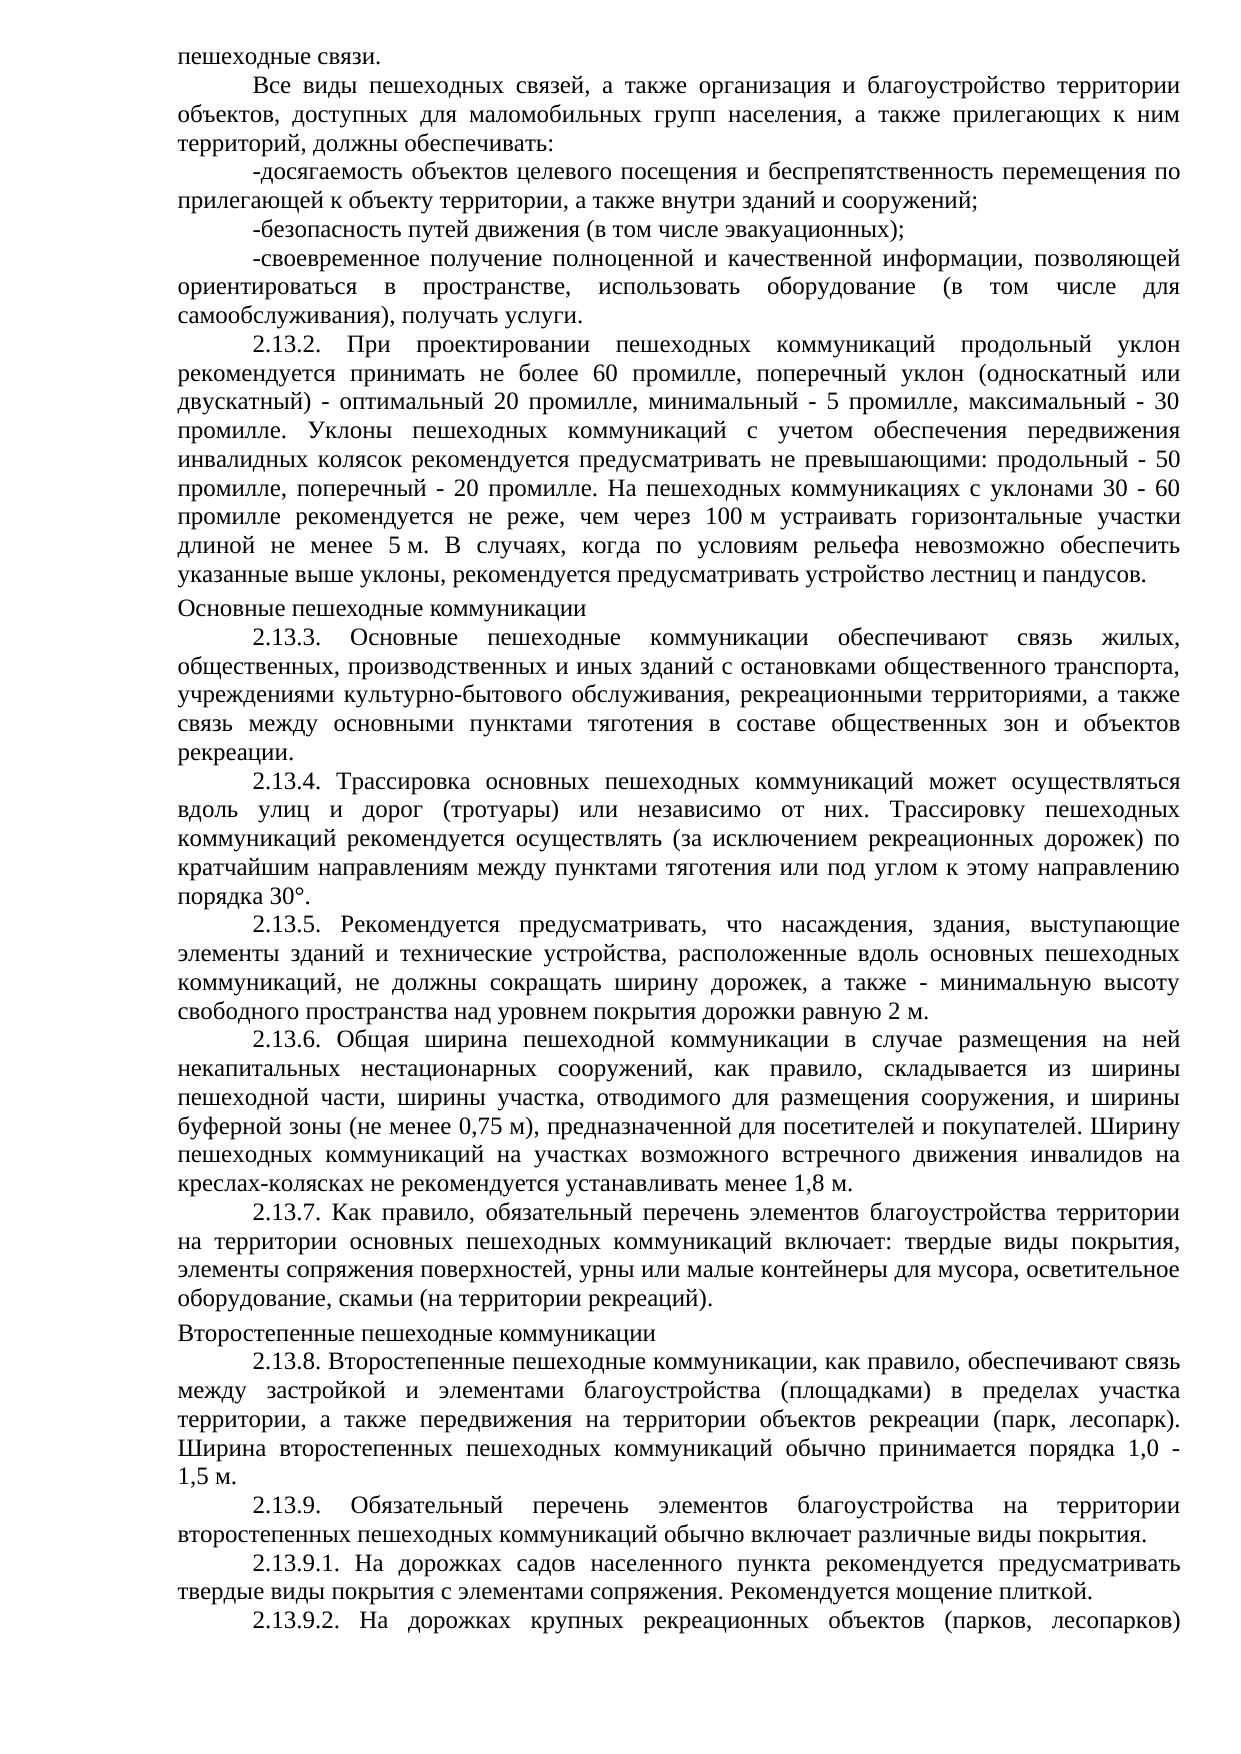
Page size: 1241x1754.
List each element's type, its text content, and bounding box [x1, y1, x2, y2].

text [177, 41, 1181, 70]
text 2.13.8. Второстепенные пешеходные коммуникации, как правило, обеспечивают связь между застройкой и элементами благоустройства (площадками) в пределах участка территории, а также передвижения на территории объектов рекреации (парк, лесопарк). Ширина второстепенных пешеходных коммуникаций обычно принимается порядка 1,0 - 1,5 м. [177, 1346, 1181, 1490]
text -безопасность путей движения (в том числе эвакуационных); [177, 214, 1181, 243]
text 2.13.3. Основные пешеходные коммуникации обеспечивают связь жилых, общественных, производственных и иных зданий с остановками общественного транспорта, учреждениями культурно-бытового обслуживания, рекреационными территориями, а также связь между основными пунктами тяготения в составе общественных зон и объектов рекреации. [177, 622, 1181, 766]
text 2.13.9.1. На дорожках садов населенного пункта рекомендуется предусматривать твердые виды покрытия с элементами сопряжения. Рекомендуется мощение плиткой. [177, 1548, 1181, 1605]
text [177, 1605, 1181, 1634]
text 2.13.7. Как правило, обязательный перечень элементов благоустройства территории на территории основных пешеходных коммуникаций включает: твердые виды покрытия, элементы сопряжения поверхностей, урны или малые контейнеры для мусора, осветительное оборудование, скамьи (на территории рекреаций). [177, 1197, 1181, 1312]
text -досягаемость объектов целевого посещения и беспрепятственность перемещения по прилегающей к объекту территории, а также внутри зданий и сооружений; [177, 156, 1181, 214]
text 2.13.6. Общая ширина пешеходной коммуникации в случае размещения на ней некапитальных нестационарных сооружений, как правило, складывается из ширины пешеходной части, ширины участка, отводимого для размещения сооружения, и ширины буферной зоны (не менее 0,75 м), предназначенной для посетителей и покупателей. Ширину пешеходных коммуникаций на участках возможного встречного движения инвалидов на креслах-колясках не рекомендуется устанавливать менее 1,8 м. [177, 1024, 1181, 1197]
text Второстепенные пешеходные коммуникации [177, 1312, 1181, 1346]
text Основные пешеходные коммуникации [177, 588, 1181, 622]
text -своевременное получение полноценной и качественной информации, позволяющей ориентироваться в пространстве, использовать оборудование (в том числе для самообслуживания), получать услуги. [177, 243, 1181, 329]
text 2.13.9. Обязательный перечень элементов благоустройства на территории второстепенных пешеходных коммуникаций обычно включает различные виды покрытия. [177, 1490, 1181, 1548]
text 2.13.2. При проектировании пешеходных коммуникаций продольный уклон рекомендуется принимать не более 60 промилле, поперечный уклон (односкатный или двускатный) - оптимальный 20 промилле, минимальный - 5 промилле, максимальный - 30 промилле. Уклоны пешеходных коммуникаций с учетом обеспечения передвижения инвалидных колясок рекомендуется предусматривать не превышающими: продольный - 50 промилле, поперечный - 20 промилле. На пешеходных коммуникациях с уклонами 30 - 60 промилле рекомендуется не реже, чем через 100 м устраивать горизонтальные участки длиной не менее 5 м. В случаях, когда по условиям рельефа невозможно обеспечить указанные выше уклоны, рекомендуется предусматривать устройство лестниц и пандусов. [177, 329, 1181, 588]
text 2.13.5. Рекомендуется предусматривать, что насаждения, здания, выступающие элементы зданий и технические устройства, расположенные вдоль основных пешеходных коммуникаций, не должны сокращать ширину дорожек, а также - минимальную высоту свободного пространства над уровнем покрытия дорожки равную 2 м. [177, 909, 1181, 1024]
text Все виды пешеходных связей, а также организация и благоустройство территории объектов, доступных для маломобильных групп населения, а также прилегающих к ним территорий, должны обеспечивать: [177, 70, 1181, 156]
text 2.13.4. Трассировка основных пешеходных коммуникаций может осуществляться вдоль улиц и дорог (тротуары) или независимо от них. Трассировку пешеходных коммуникаций рекомендуется осуществлять (за исключением рекреационных дорожек) по кратчайшим направлениям между пунктами тяготения или под углом к этому направлению порядка 30°. [177, 766, 1181, 909]
